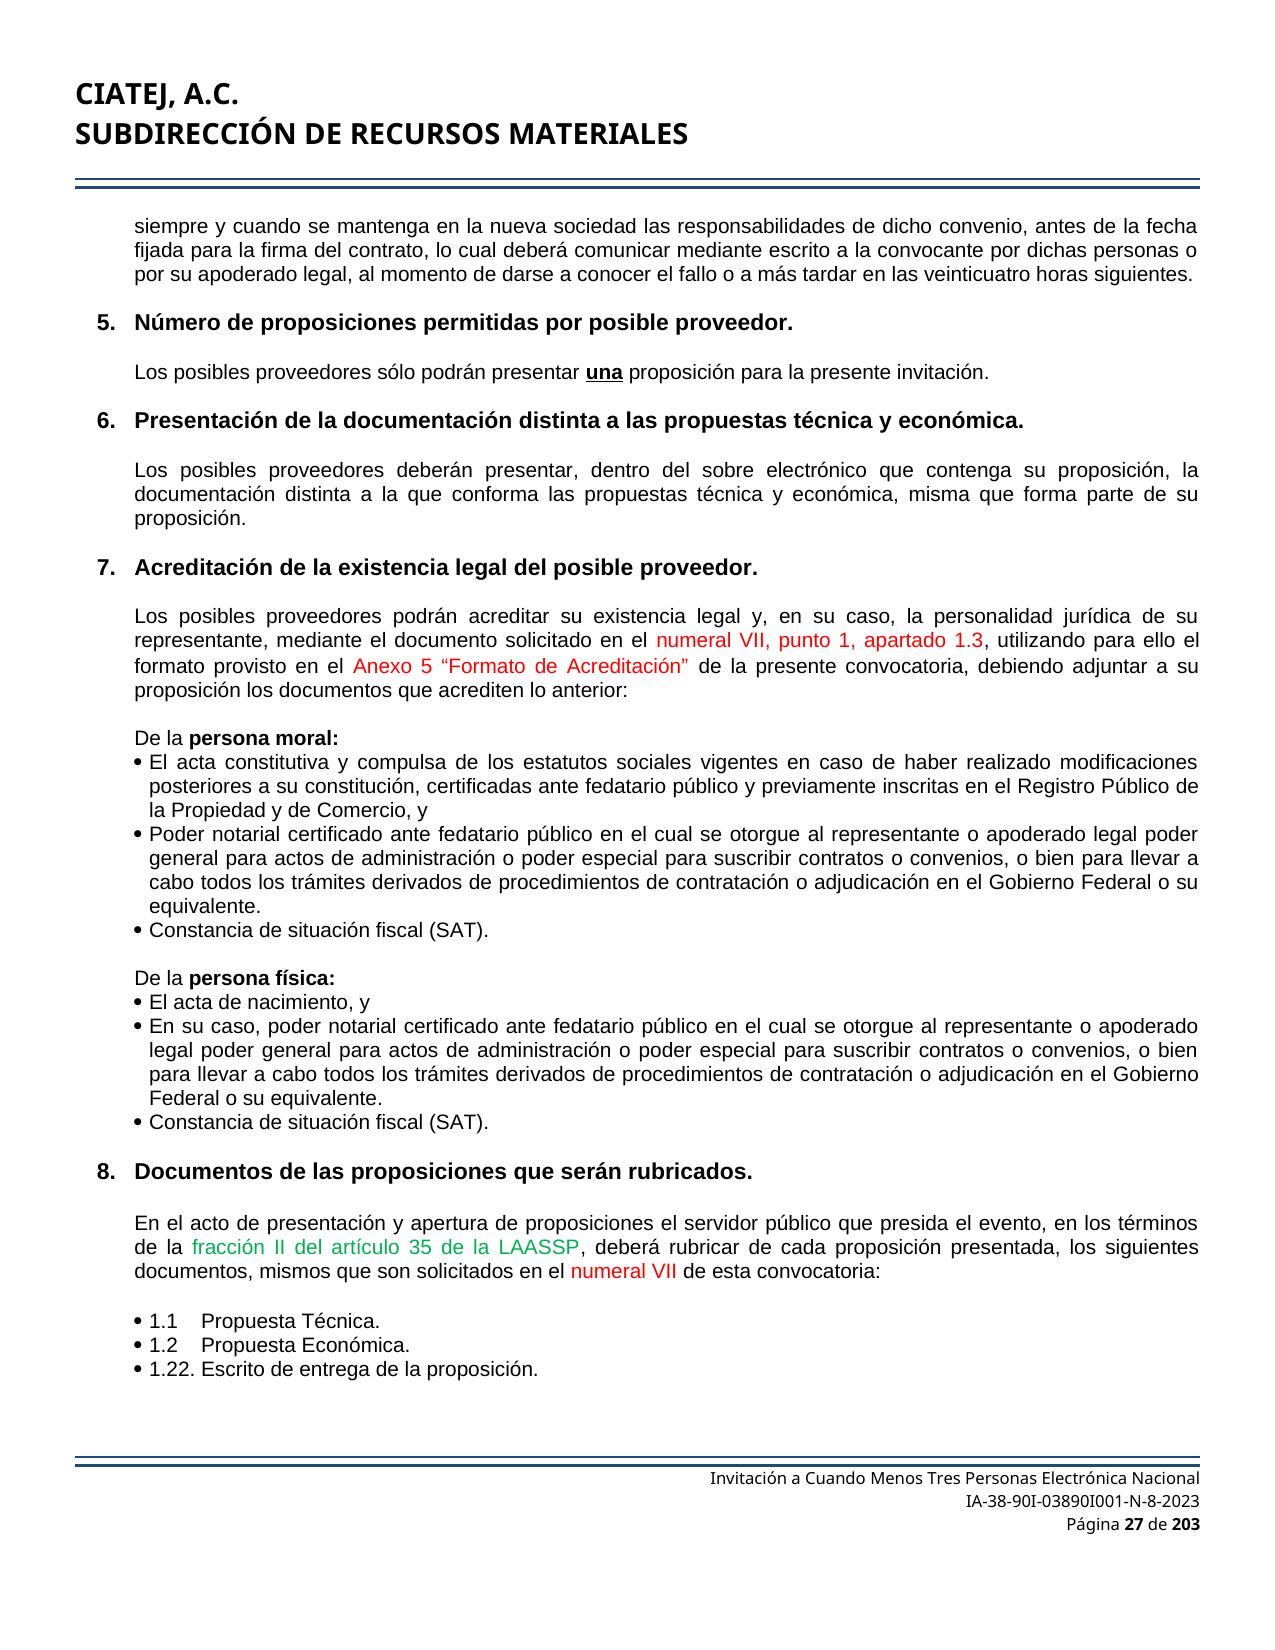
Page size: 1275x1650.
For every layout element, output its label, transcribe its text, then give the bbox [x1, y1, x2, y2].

list Los posibles proveedores sólo podrán presentar una proposición para la presente invitación. [134, 359, 1200, 383]
list Poder notarial certificado ante fedatario público en el cual se otorgue al representante o apoderado legal poder general para actos de administración o poder especial para suscribir contratos o convenios, o bien para llevar a cabo todos los trámites derivados de procedimientos de contratación o adjudicación en el Gobierno Federal o su equivalente. [134, 822, 1200, 918]
list Los posibles proveedores deberán presentar, dentro del sobre electrónico que contenga su proposición, la documentación distinta a la que conforma las propuestas técnica y económica, misma que forma parte de su proposición. [134, 458, 1200, 530]
list Constancia de situación fiscal (SAT). [134, 1110, 1200, 1134]
list Presentación de la documentación distinta a las propuestas técnica y económica. [97, 407, 1200, 434]
list El acta constitutiva y compulsa de los estatutos sociales vigentes en caso de haber realizado modificaciones posteriores a su constitución, certificadas ante fedatario público y previamente inscritas en el Registro Público de la Propiedad y de Comercio, y [134, 750, 1200, 822]
list Acreditación de la existencia legal del posible proveedor. [97, 554, 1200, 580]
list 1.22. Escrito de entrega de la proposición. [134, 1357, 1200, 1381]
list En el acto de presentación y apertura de proposiciones el servidor público que presida el evento, en los términos de la fracción II del artículo 35 de la LAASSP, deberá rubricar de cada proposición presentada, los siguientes documentos, mismos que son solicitados en el numeral VII de esta convocatoria: [134, 1211, 1200, 1283]
list De la persona física: [134, 966, 1200, 990]
list 1.2 Propuesta Económica. [134, 1333, 1200, 1357]
list El acta de nacimiento, y [134, 990, 1200, 1014]
list Los posibles proveedores podrán acreditar su existencia legal y, en su caso, la personalidad jurídica de su representante, mediante el documento solicitado en el numeral VII, punto 1, apartado 1.3, utilizando para ello el formato provisto en el Anexo 5 “Formato de Acreditación” de la presente convocatoria, debiendo adjuntar a su proposición los documentos que acrediten lo anterior: [134, 604, 1200, 702]
list Constancia de situación fiscal (SAT). [134, 918, 1200, 942]
list Número de proposiciones permitidas por posible proveedor. [97, 309, 1200, 336]
list En su caso, poder notarial certificado ante fedatario público en el cual se otorgue al representante o apoderado legal poder general para actos de administración o poder especial para suscribir contratos o convenios, o bien para llevar a cabo todos los trámites derivados de procedimientos de contratación o adjudicación en el Gobierno Federal o su equivalente. [134, 1014, 1200, 1110]
list 1.1 Propuesta Técnica. [134, 1309, 1200, 1333]
list Documentos de las proposiciones que serán rubricados. [97, 1158, 1200, 1184]
list De la persona moral: [134, 726, 1200, 750]
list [134, 213, 1200, 285]
